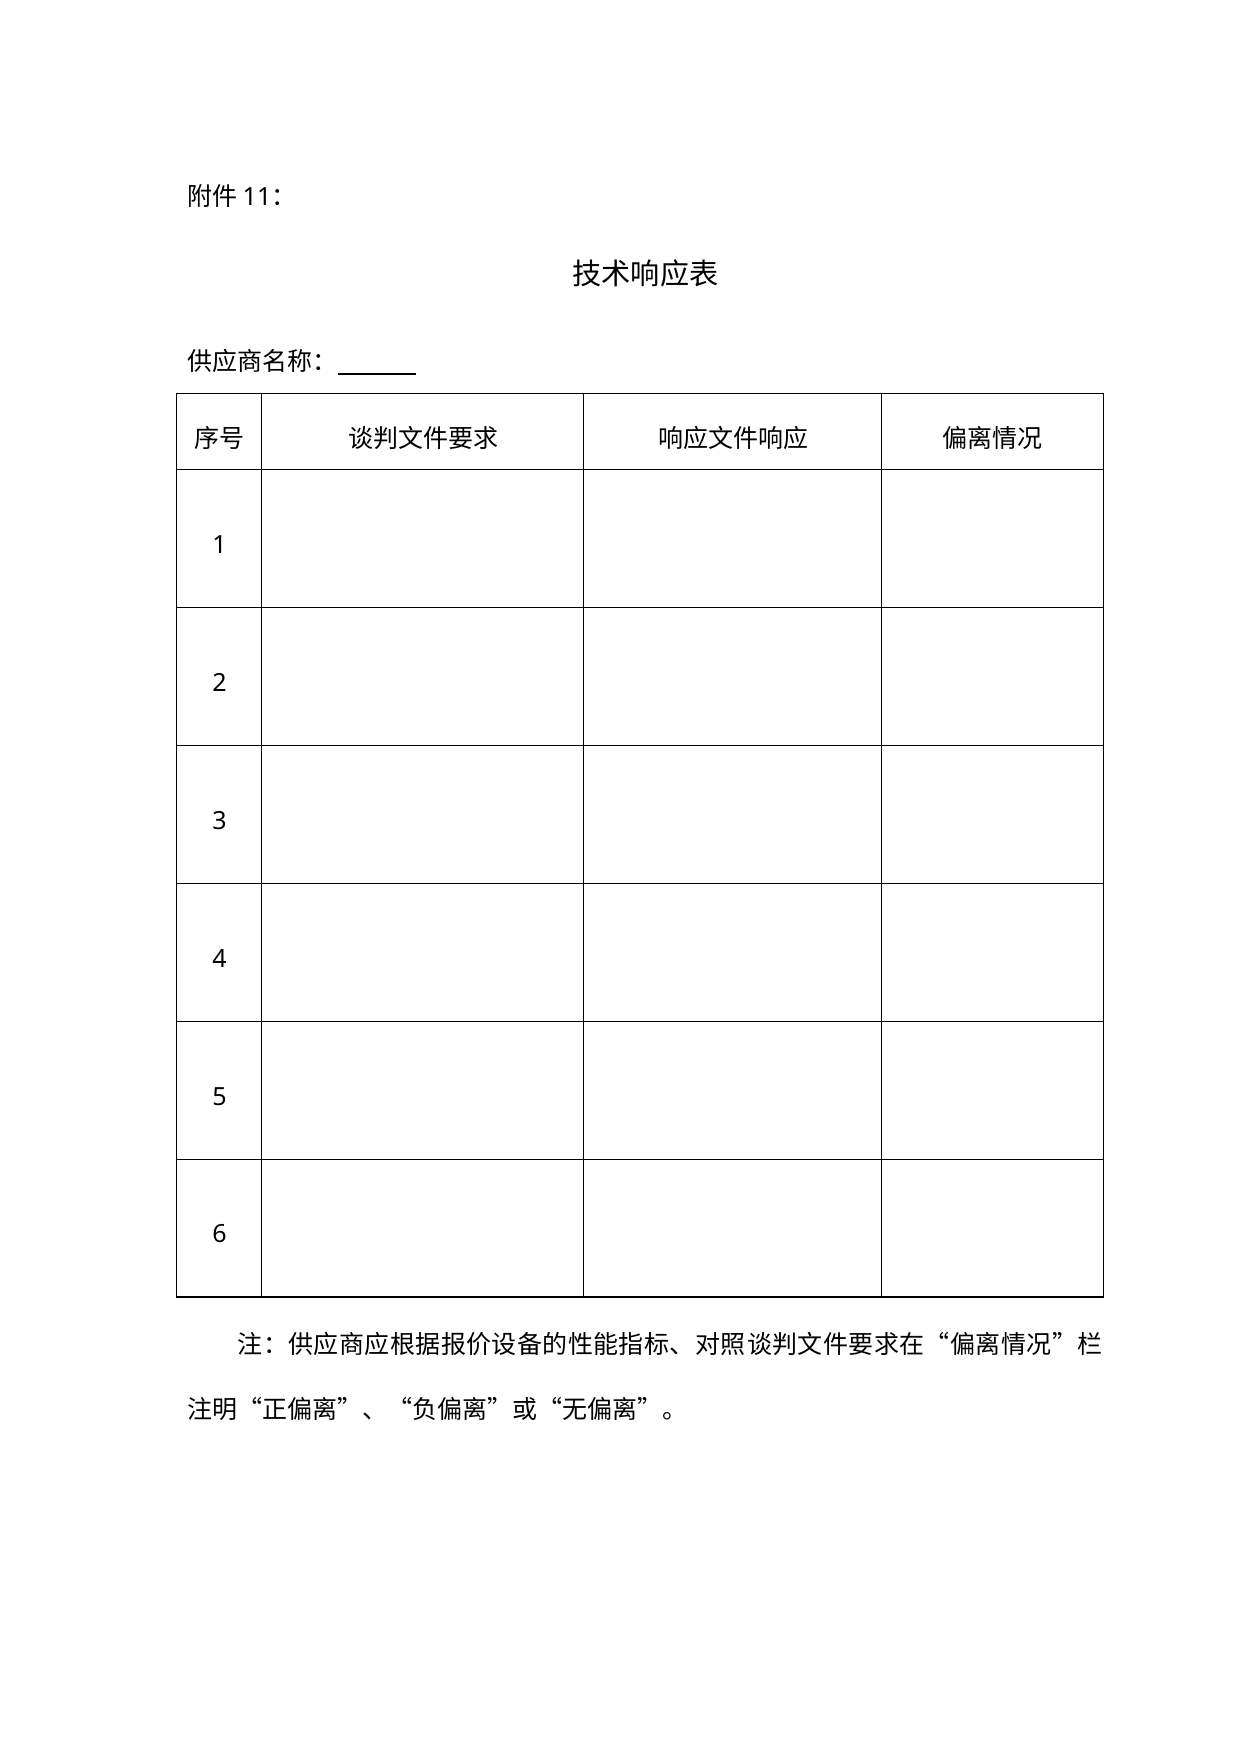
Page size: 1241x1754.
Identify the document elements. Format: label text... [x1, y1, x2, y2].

table_cell [262, 884, 583, 1021]
table_cell [584, 1022, 881, 1158]
table_cell 2 [177, 608, 261, 745]
table_cell [584, 1160, 881, 1296]
table_cell [882, 608, 1103, 745]
table_header 响应文件响应 [584, 394, 881, 469]
table_cell [584, 884, 881, 1021]
table_cell [882, 470, 1103, 607]
table_cell [882, 1160, 1103, 1296]
table_cell [262, 746, 583, 883]
table_cell 1 [177, 470, 261, 607]
text 技术响应表 [187, 239, 1103, 304]
table_cell 3 [177, 746, 261, 883]
table_header 序号 [177, 394, 261, 469]
table_cell [262, 1022, 583, 1158]
table_cell [584, 470, 881, 607]
table_cell [882, 1022, 1103, 1158]
text 供应商名称： [187, 327, 1053, 392]
table_header 谈判文件要求 [262, 394, 583, 469]
table_cell [584, 608, 881, 745]
table_cell [262, 1160, 583, 1296]
table_cell [882, 746, 1103, 883]
table_cell [584, 746, 881, 883]
table_cell [262, 608, 583, 745]
table_header 偏离情况 [882, 394, 1103, 469]
text 附件11： [187, 162, 1103, 227]
text 注：供应商应根据报价设备的性能指标、对照谈判文件要求在“偏离情况”栏注明“正偏离”、“负偏离”或“无偏离”。 [187, 1310, 1103, 1440]
table_cell 5 [177, 1022, 261, 1158]
table_cell 4 [177, 884, 261, 1021]
table_cell 6 [177, 1160, 261, 1296]
table_cell [262, 470, 583, 607]
table_cell [882, 884, 1103, 1021]
